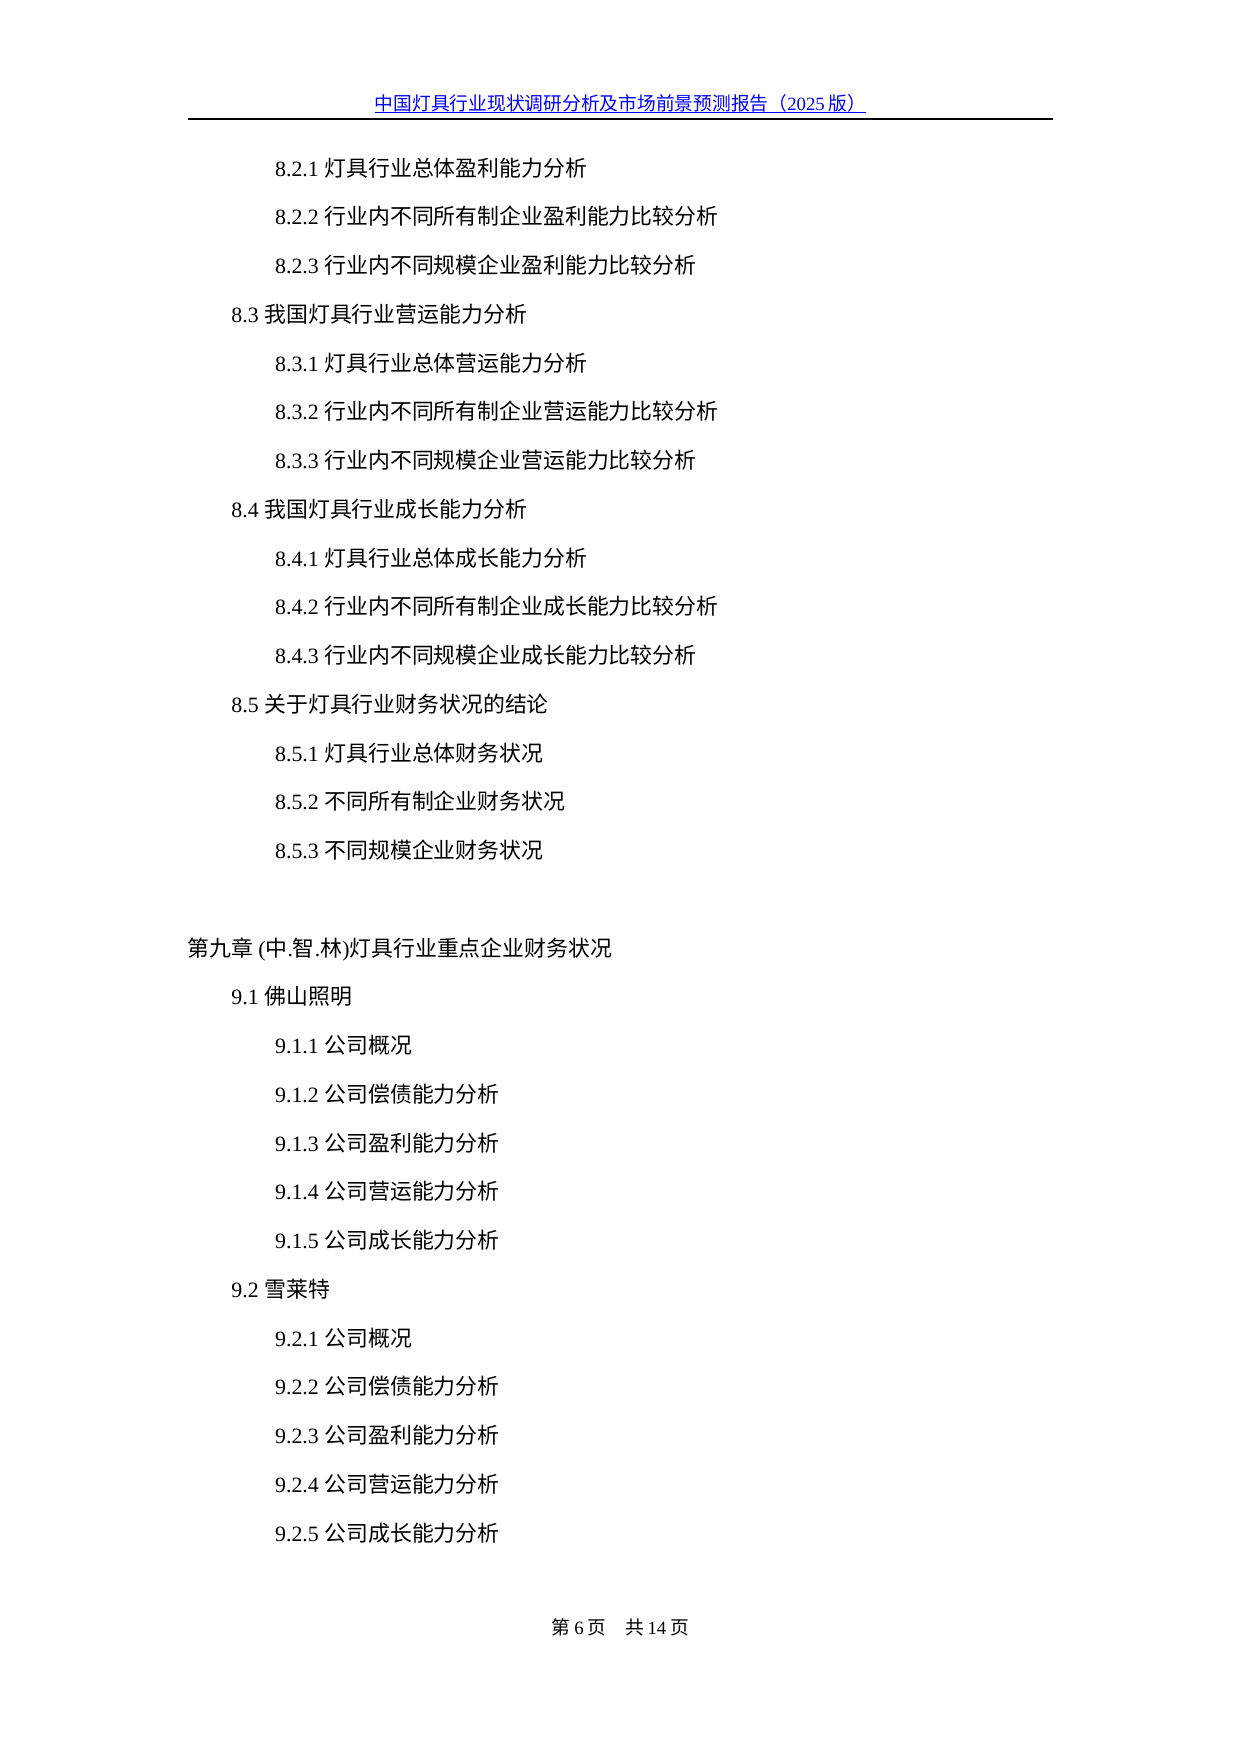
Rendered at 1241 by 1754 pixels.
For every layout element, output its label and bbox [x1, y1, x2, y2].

text [187, 150, 1053, 1548]
